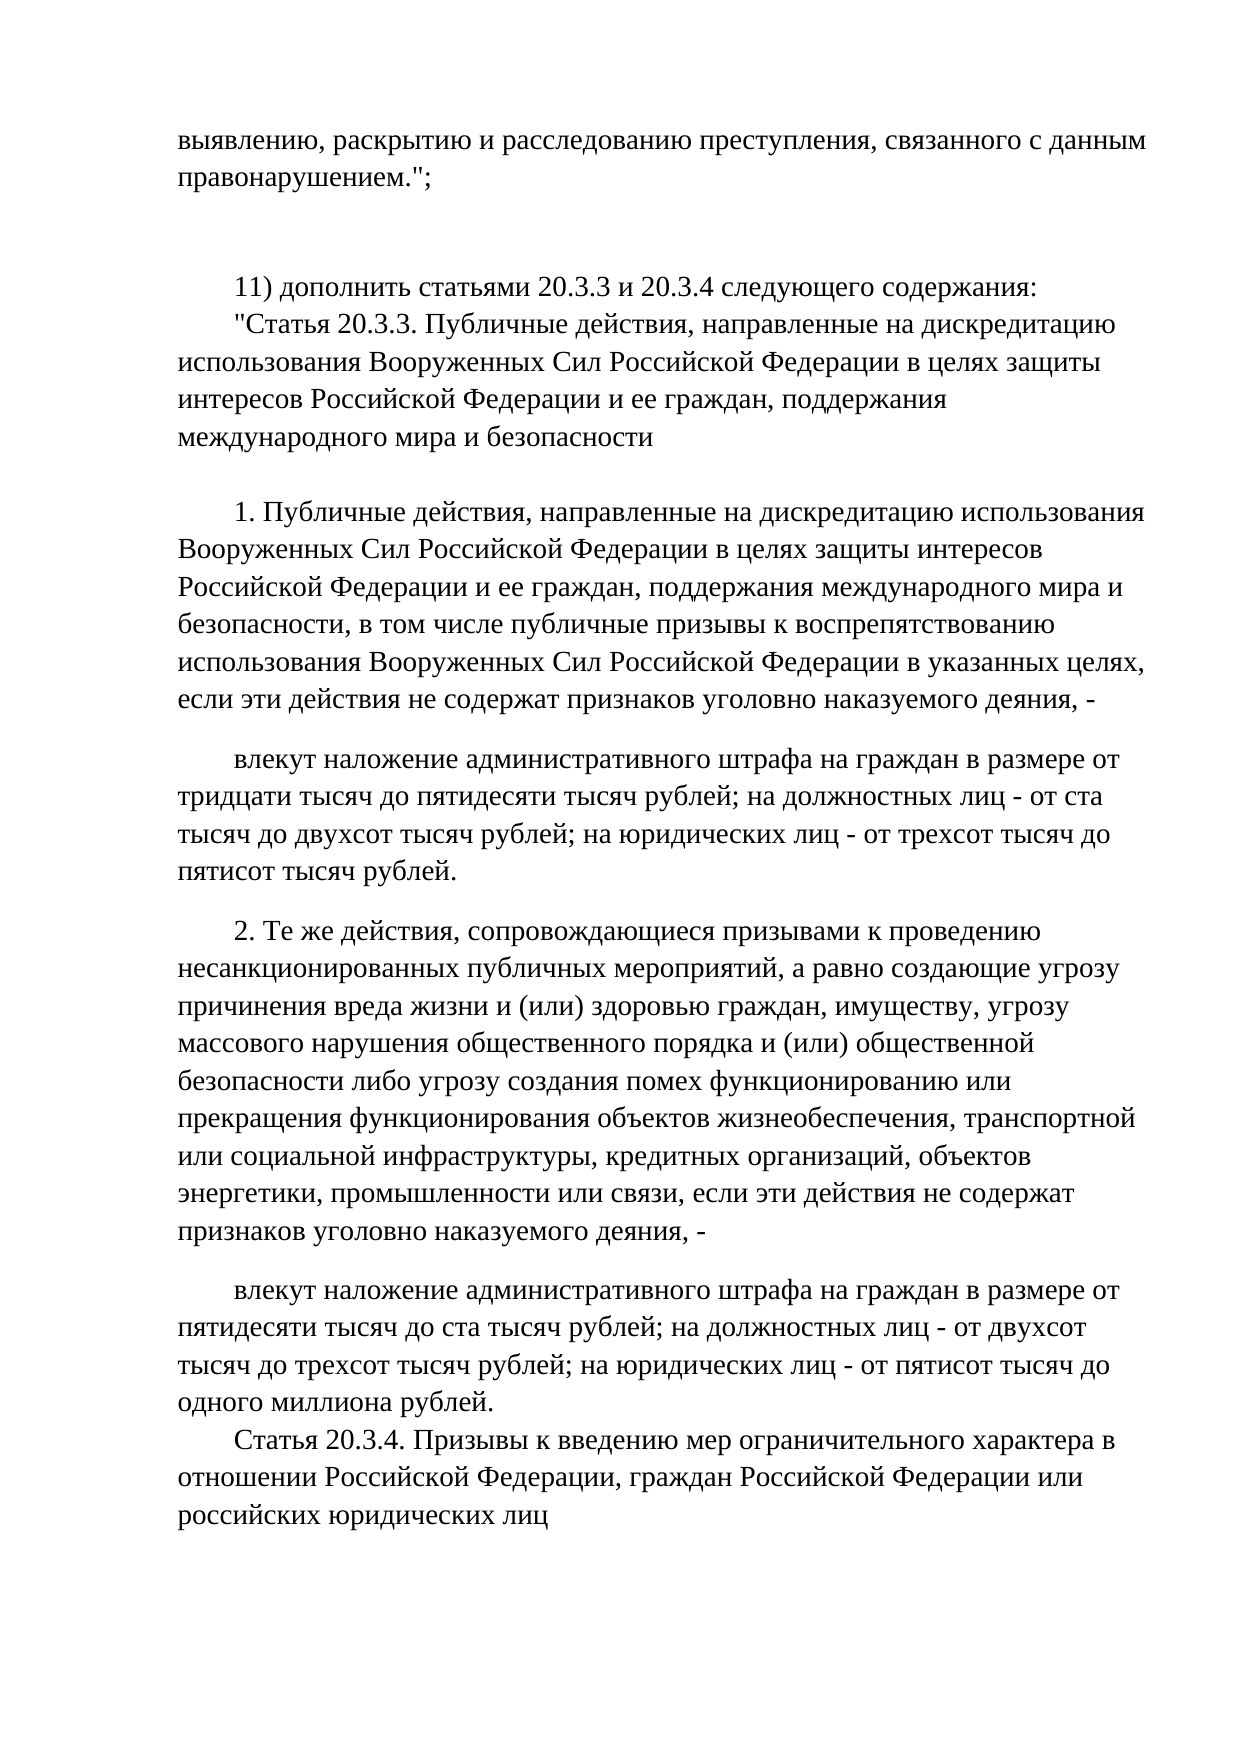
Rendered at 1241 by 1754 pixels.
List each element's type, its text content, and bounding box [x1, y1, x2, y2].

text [177, 118, 1152, 193]
text 1. Публичные действия, направленные на дискредитацию использования Вооруженных Сил Российской Федерации в целях защиты интересов Российской Федерации и ее граждан, поддержания международного мира и безопасности, в том числе публичные призывы к воспрепятствованию использования Вооруженных Сил Российской Федерации в указанных целях, если эти действия не содержат признаков уголовно наказуемого деяния, - [177, 490, 1152, 715]
text Статья 20.3.4. Призывы к введению мер ограничительного характера в отношении Российской Федерации, граждан Российской Федерации или российских юридических лиц [177, 1418, 1152, 1531]
text влекут наложение административного штрафа на граждан в размере от тридцати тысяч до пятидесяти тысяч рублей; на должностных лиц - от ста тысяч до двухсот тысяч рублей; на юридических лиц - от трехсот тысяч до пятисот тысяч рублей. [177, 737, 1152, 887]
text "Статья 20.3.3. Публичные действия, направленные на дискредитацию использования Вооруженных Сил Российской Федерации в целях защиты интересов Российской Федерации и ее граждан, поддержания международного мира и безопасности [177, 302, 1152, 452]
text 2. Те же действия, сопровождающиеся призывами к проведению несанкционированных публичных мероприятий, а равно создающие угрозу причинения вреда жизни и (или) здоровью граждан, имуществу, угрозу массового нарушения общественного порядка и (или) общественной безопасности либо угрозу создания помех функционированию или прекращения функционирования объектов жизнеобеспечения, транспортной или социальной инфраструктуры, кредитных организаций, объектов энергетики, промышленности или связи, если эти действия не содержат признаков уголовно наказуемого деяния, - [177, 909, 1152, 1246]
text 11) дополнить статьями 20.3.3 и 20.3.4 следующего содержания: [177, 265, 1152, 302]
text влекут наложение административного штрафа на граждан в размере от пятидесяти тысяч до ста тысяч рублей; на должностных лиц - от двухсот тысяч до трехсот тысяч рублей; на юридических лиц - от пятисот тысяч до одного миллиона рублей. [177, 1268, 1152, 1418]
